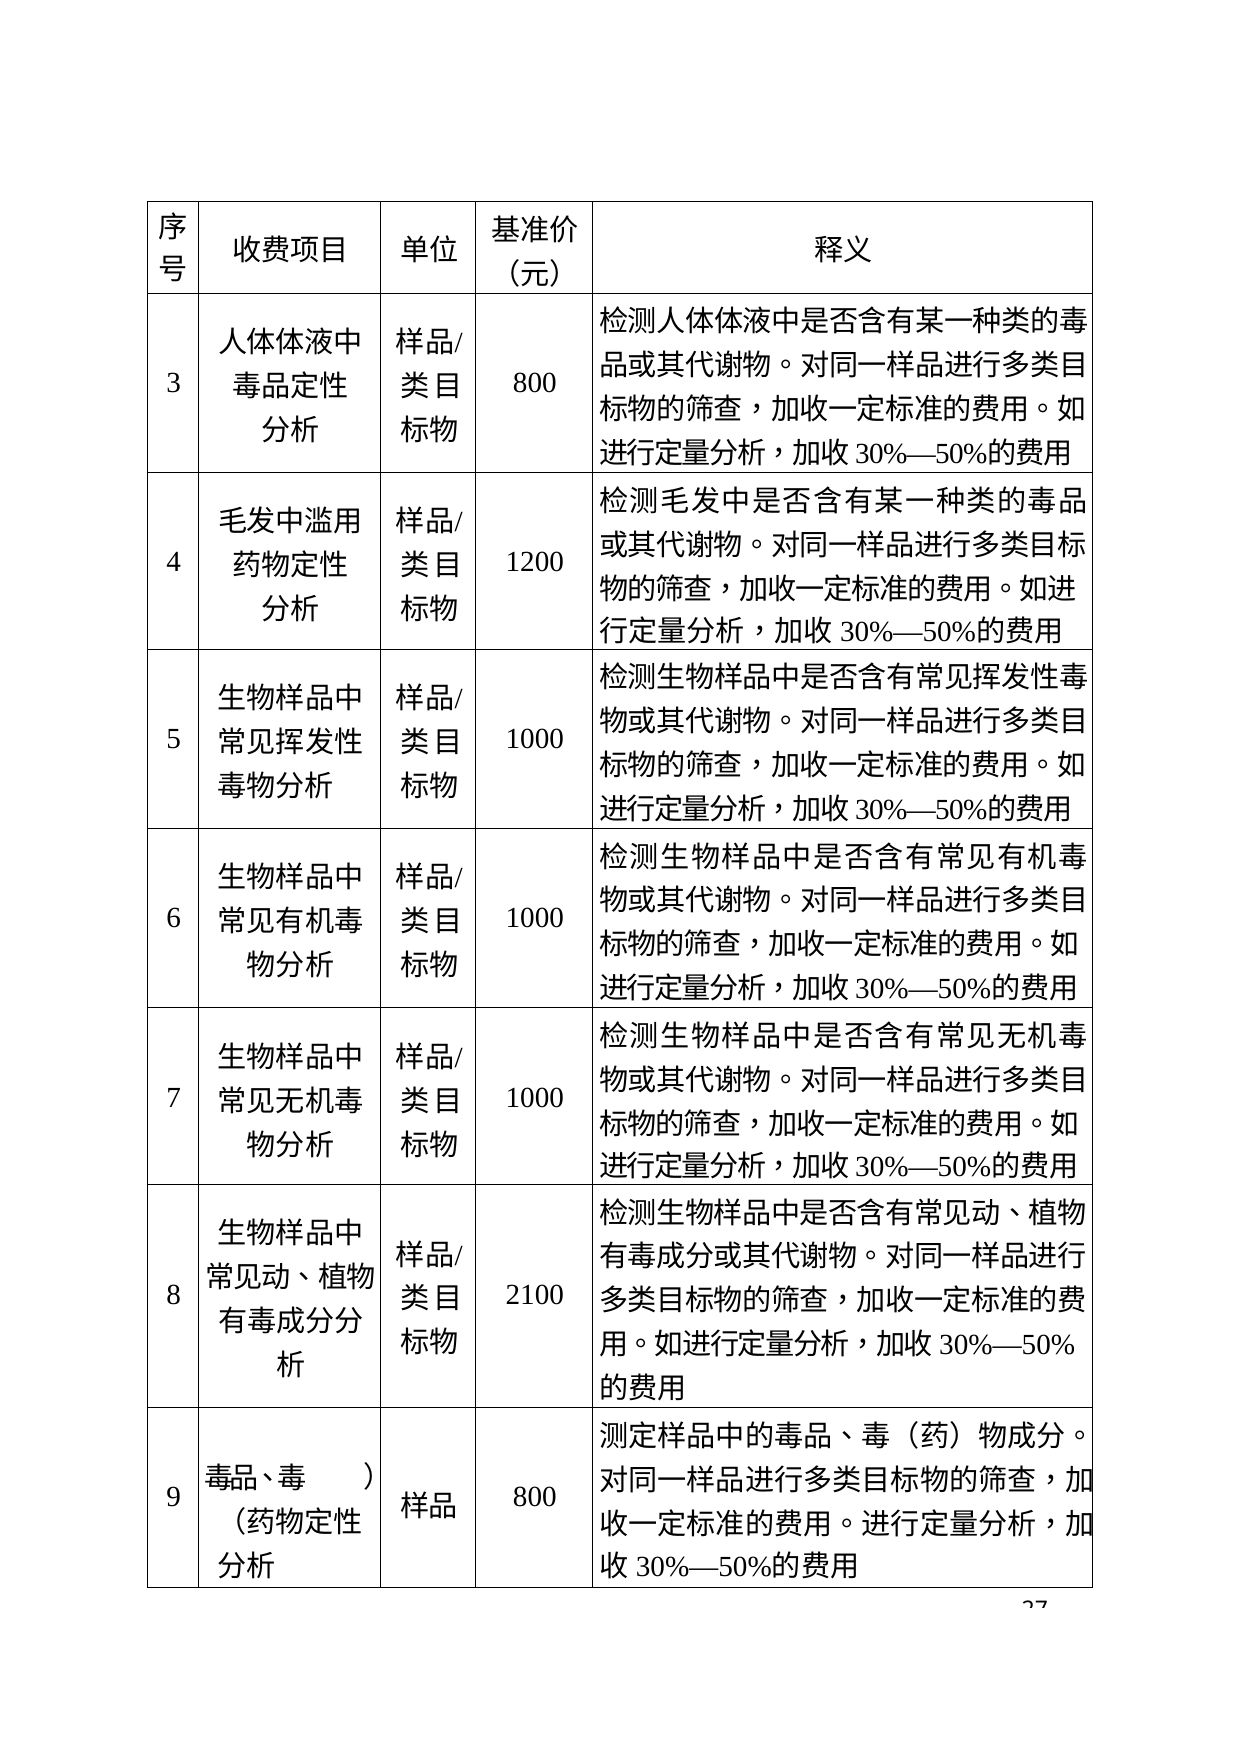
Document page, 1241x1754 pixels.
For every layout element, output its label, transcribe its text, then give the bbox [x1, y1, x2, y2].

table_cell 样品/ 类目标物 [381, 1185, 475, 1407]
table_cell 样品/ 类目标物 [381, 294, 475, 472]
table_cell 样品/ 类目标物 [381, 650, 475, 828]
table_cell ） 样品 [381, 1408, 475, 1587]
table_header 基准价 （元） [476, 202, 592, 293]
table_cell 生物样品中常见动、植物有毒成分分析 [199, 1185, 380, 1407]
table_cell 检测生物样品中是否含有常见无机毒物或其代谢物。对同一样品进行多类目标物的筛查，加收一定标准的费用。如 进行定量分析，加收 30%—50%的费用 [593, 1008, 1092, 1184]
table_cell 1000 [476, 650, 592, 828]
table_cell 生物样品中常见无机毒物分析 [199, 1008, 380, 1184]
table_cell 800 [476, 294, 592, 472]
table_cell 生物样品中常见有机毒物分析 [199, 829, 380, 1007]
table_cell 4 [148, 473, 198, 649]
table_cell 7 [148, 1008, 198, 1184]
table_cell 样品/ 类目标物 [381, 829, 475, 1007]
table_cell 样品/ 类目标物 [381, 1008, 475, 1184]
table_cell 3 [148, 294, 198, 472]
table_cell 1000 [476, 1008, 592, 1184]
table_header 单位 [381, 202, 475, 293]
table_cell 毒品、毒（药物定性分析 [199, 1408, 380, 1587]
table_cell 1000 [476, 829, 592, 1007]
table_cell 9 [148, 1408, 198, 1587]
table_header 收费项目 [199, 202, 380, 293]
table_cell 检测毛发中是否含有某一种类的毒品或其代谢物。对同一样品进行多类目标物的筛查，加收一定标准的费用。如进 行定量分析，加收 30%—50%的费用 [593, 473, 1092, 649]
table_cell 6 [148, 829, 198, 1007]
table_cell 2100 [476, 1185, 592, 1407]
table_cell 人体体液中毒品定性 分析 [199, 294, 380, 472]
table_header 释义 [593, 202, 1092, 293]
table_cell 检测生物样品中是否含有常见挥发性毒物或其代谢物。对同一样品进行多类目标物的筛查，加收一定标准的费用。如 进行定量分析，加收 30%—50%的费用 [593, 650, 1092, 828]
table_cell 800 [476, 1408, 592, 1587]
table_cell 1200 [476, 473, 592, 649]
table_cell 5 [148, 650, 198, 828]
table_cell 检测人体体液中是否含有某一种类的毒品或其代谢物。对同一样品进行多类目标物的筛查，加收一定标准的费用。如 进行定量分析，加收 30%—50%的费用 [593, 294, 1092, 472]
table_cell 测定样品中的毒品、毒（药）物成分。对同一样品进行多类目标物的筛查，加收一定标准的费用。进行定量分析，加 收 30%—50%的费用 [593, 1408, 1092, 1587]
table_cell 8 [148, 1185, 198, 1407]
table_cell 样品/ 类目标物 [381, 473, 475, 649]
table_cell 生物样品中常见挥发性毒物分析 [199, 650, 380, 828]
table_cell 毛发中滥用药物定性 分析 [199, 473, 380, 649]
table_cell 检测生物样品中是否含有常见有机毒物或其代谢物。对同一样品进行多类目标物的筛查，加收一定标准的费用。如 进行定量分析，加收 30%—50%的费用 [593, 829, 1092, 1007]
table_cell 检测生物样品中是否含有常见动、植物有毒成分或其代谢物。对同一样品进行多类目标物的筛查，加收一定标准的费用。如进行定量分析，加收 30%—50% 的费用 [593, 1185, 1092, 1407]
table_header 序号 [148, 202, 198, 293]
